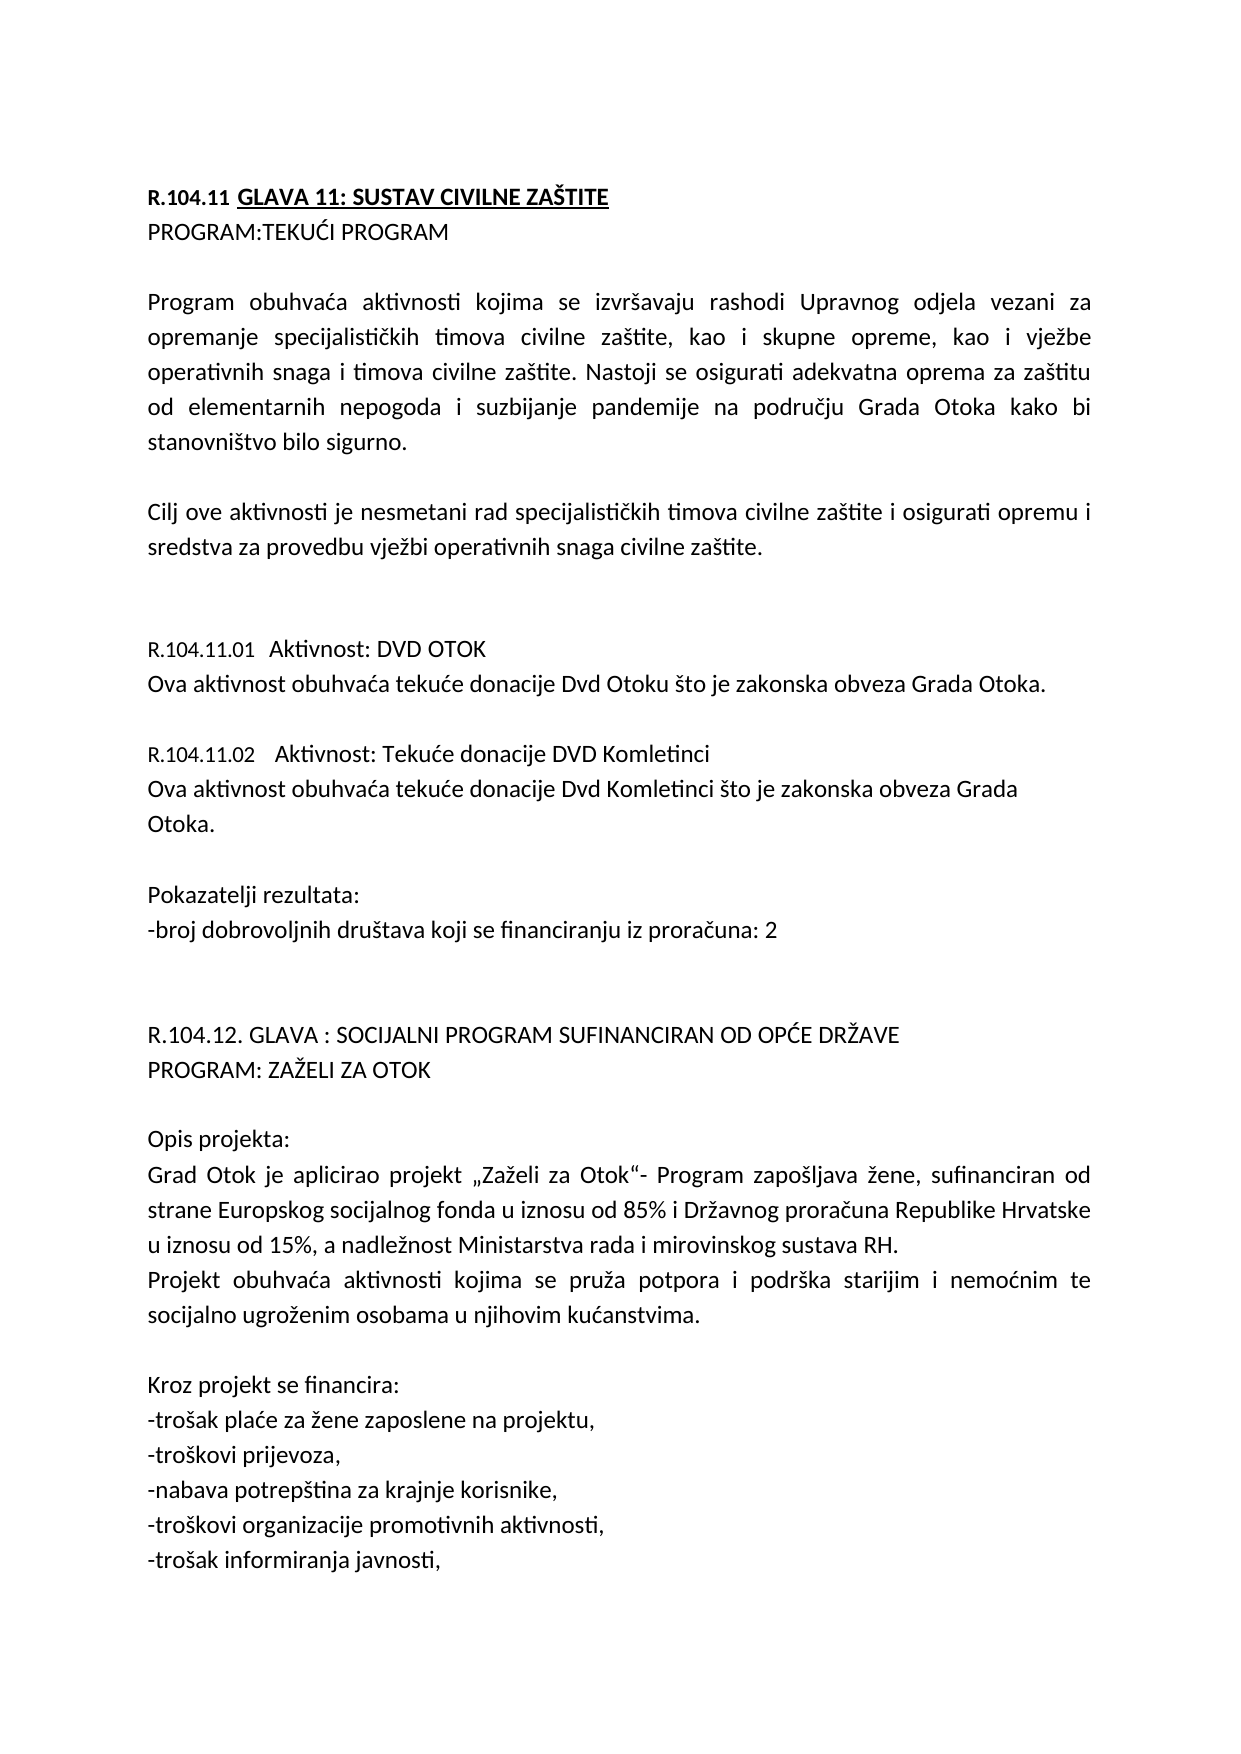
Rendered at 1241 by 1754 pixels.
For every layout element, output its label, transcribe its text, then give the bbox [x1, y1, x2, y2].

text Pokazatelji rezultata: [147, 879, 1105, 909]
list Aktivnost: DVD OTOK [147, 633, 1105, 663]
text PROGRAM:TEKUĆI PROGRAM [147, 216, 1105, 246]
text Grad Otok je aplicirao projekt „Zaželi za Otok“- Program zapošljava žene, sufinanciran od strane Europskog socijalnog fonda u iznosu od 85% i Državnog proračuna Republike Hrvatske u iznosu od 15%, a nadležnost Ministarstva rada i mirovinskog sustava RH. [147, 1159, 1093, 1259]
text Projekt obuhvaća aktivnosti kojima se pruža potpora i podrška starijim i nemoćnim te socijalno ugroženim osobama u njihovim kućanstvima. [147, 1264, 1093, 1329]
text Opis projekta: [147, 1123, 1105, 1154]
text -nabava potrepština za krajnje korisnike, [147, 1474, 1105, 1504]
text -broj dobrovoljnih društava koji se financiranju iz proračuna: 2 [147, 914, 1105, 944]
list Aktivnost: Tekuće donacije DVD Komletinci [147, 738, 1105, 769]
text -trošak informiranja javnosti, [147, 1544, 1105, 1575]
text Ova aktivnost obuhvaća tekuće donacije Dvd Otoku što je zakonska obveza Grada Otoka. [147, 668, 1105, 698]
text Kroz projekt se financira: [147, 1369, 1105, 1399]
text -troškovi prijevoza, [147, 1439, 1105, 1469]
text R.104.12. GLAVA : SOCIJALNI PROGRAM SUFINANCIRAN OD OPĆE DRŽAVE PROGRAM: ZAŽELI ZA OTOK [147, 1019, 973, 1084]
text Cilj ove aktivnosti je nesmetani rad specijalističkih timova civilne zaštite i osigurati opremu i sredstva za provedbu vježbi operativnih snaga civilne zaštite. [147, 496, 1093, 562]
text Ova aktivnost obuhvaća tekuće donacije Dvd Komletinci što je zakonska obveza Grada [147, 773, 1105, 804]
subtitle GLAVA 11: SUSTAV CIVILNE ZAŠTITE [147, 181, 1105, 211]
text -troškovi organizacije promotivnih aktivnosti, [147, 1509, 1105, 1540]
text Program obuhvaća aktivnosti kojima se izvršavaju rashodi Upravnog odjela vezani za opremanje specijalističkih timova civilne zaštite, kao i skupne opreme, kao i vježbe operativnih snaga i timova civilne zaštite. Nastoji se osigurati adekvatna oprema za zaštitu od elementarnih nepogoda i suzbijanje pandemije na području Grada Otoka kako bi stanovništvo bilo sigurno. [147, 286, 1093, 457]
text -trošak plaće za žene zaposlene na projektu, [147, 1404, 1105, 1434]
text Otoka. [147, 808, 1105, 839]
